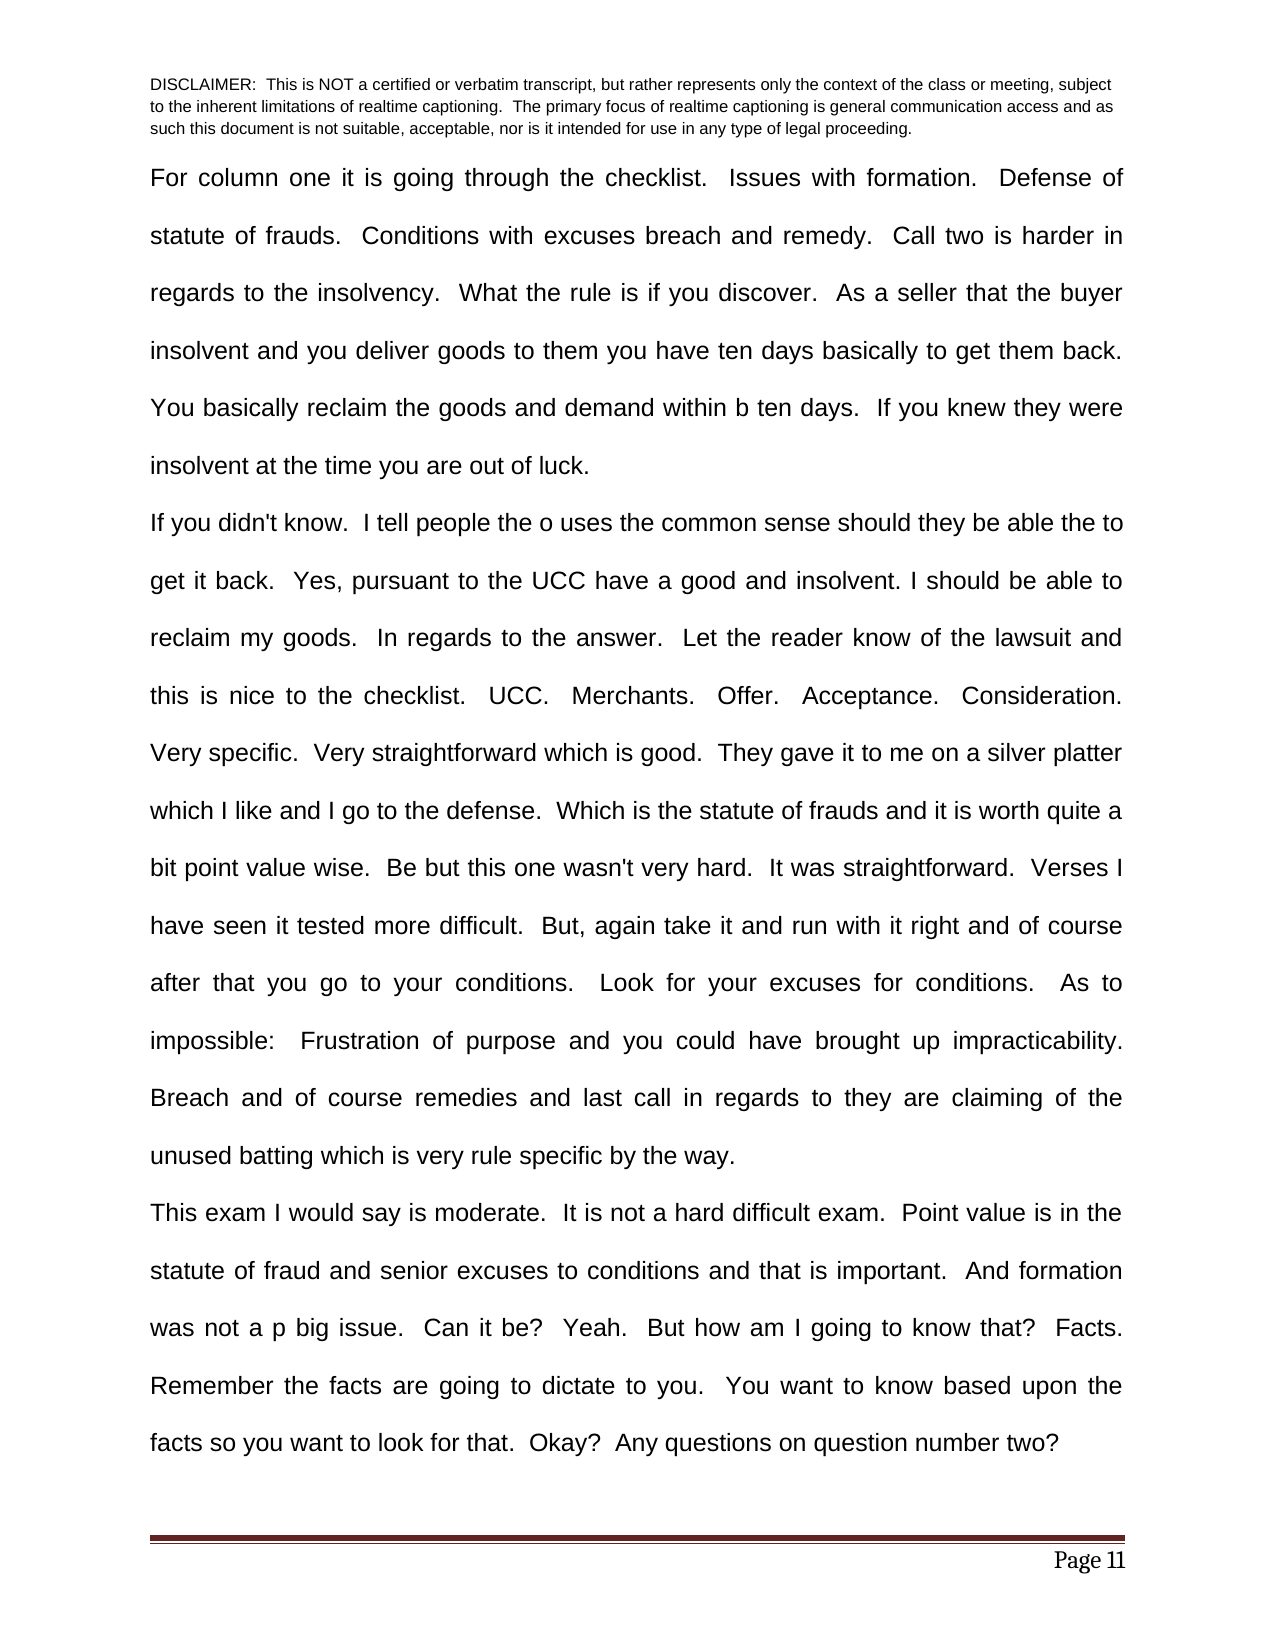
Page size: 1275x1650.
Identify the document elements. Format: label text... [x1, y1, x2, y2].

text For column one it is going through the checklist. Issues with formation. Defense of statute of frauds. Conditions with excuses breach and remedy. Call two is harder in regards to the insolvency. What the rule is if you discover. As a seller that the buyer insolvent and you deliver goods to them you have ten days basically to get them back. You basically reclaim the goods and demand within b ten days. If you knew they were insolvent at the time you are out of luck. [150, 163, 1125, 479]
text This exam I would say is moderate. It is not a hard difficult exam. Point value is in the statute of fraud and senior excuses to conditions and that is important. And formation was not a p big issue. Can it be? Yeah. But how am I going to know that? Facts. Remember the facts are going to dictate to you. You want to know based upon the facts so you want to look for that. Okay? Any questions on question number two? [150, 1198, 1125, 1457]
text If you didn't know. I tell people the o uses the common sense should they be able the to get it back. Yes, pursuant to the UCC have a good and insolvent. I should be able to reclaim my goods. In regards to the answer. Let the reader know of the lawsuit and this is nice to the checklist. UCC. Merchants. Offer. Acceptance. Consideration. Very specific. Very straightforward which is good. They gave it to me on a silver platter which I like and I go to the defense. Which is the statute of frauds and it is worth quite a bit point value wise. Be but this one wasn't very hard. It was straightforward. Verses I have seen it tested more difficult. But, again take it and run with it right and of course after that you go to your conditions. Look for your excuses for conditions. As to impossible: Frustration of purpose and you could have brought up impracticability. Breach and of course remedies and last call in regards to they are claiming of the unused batting which is very rule specific by the way. [150, 508, 1125, 1169]
